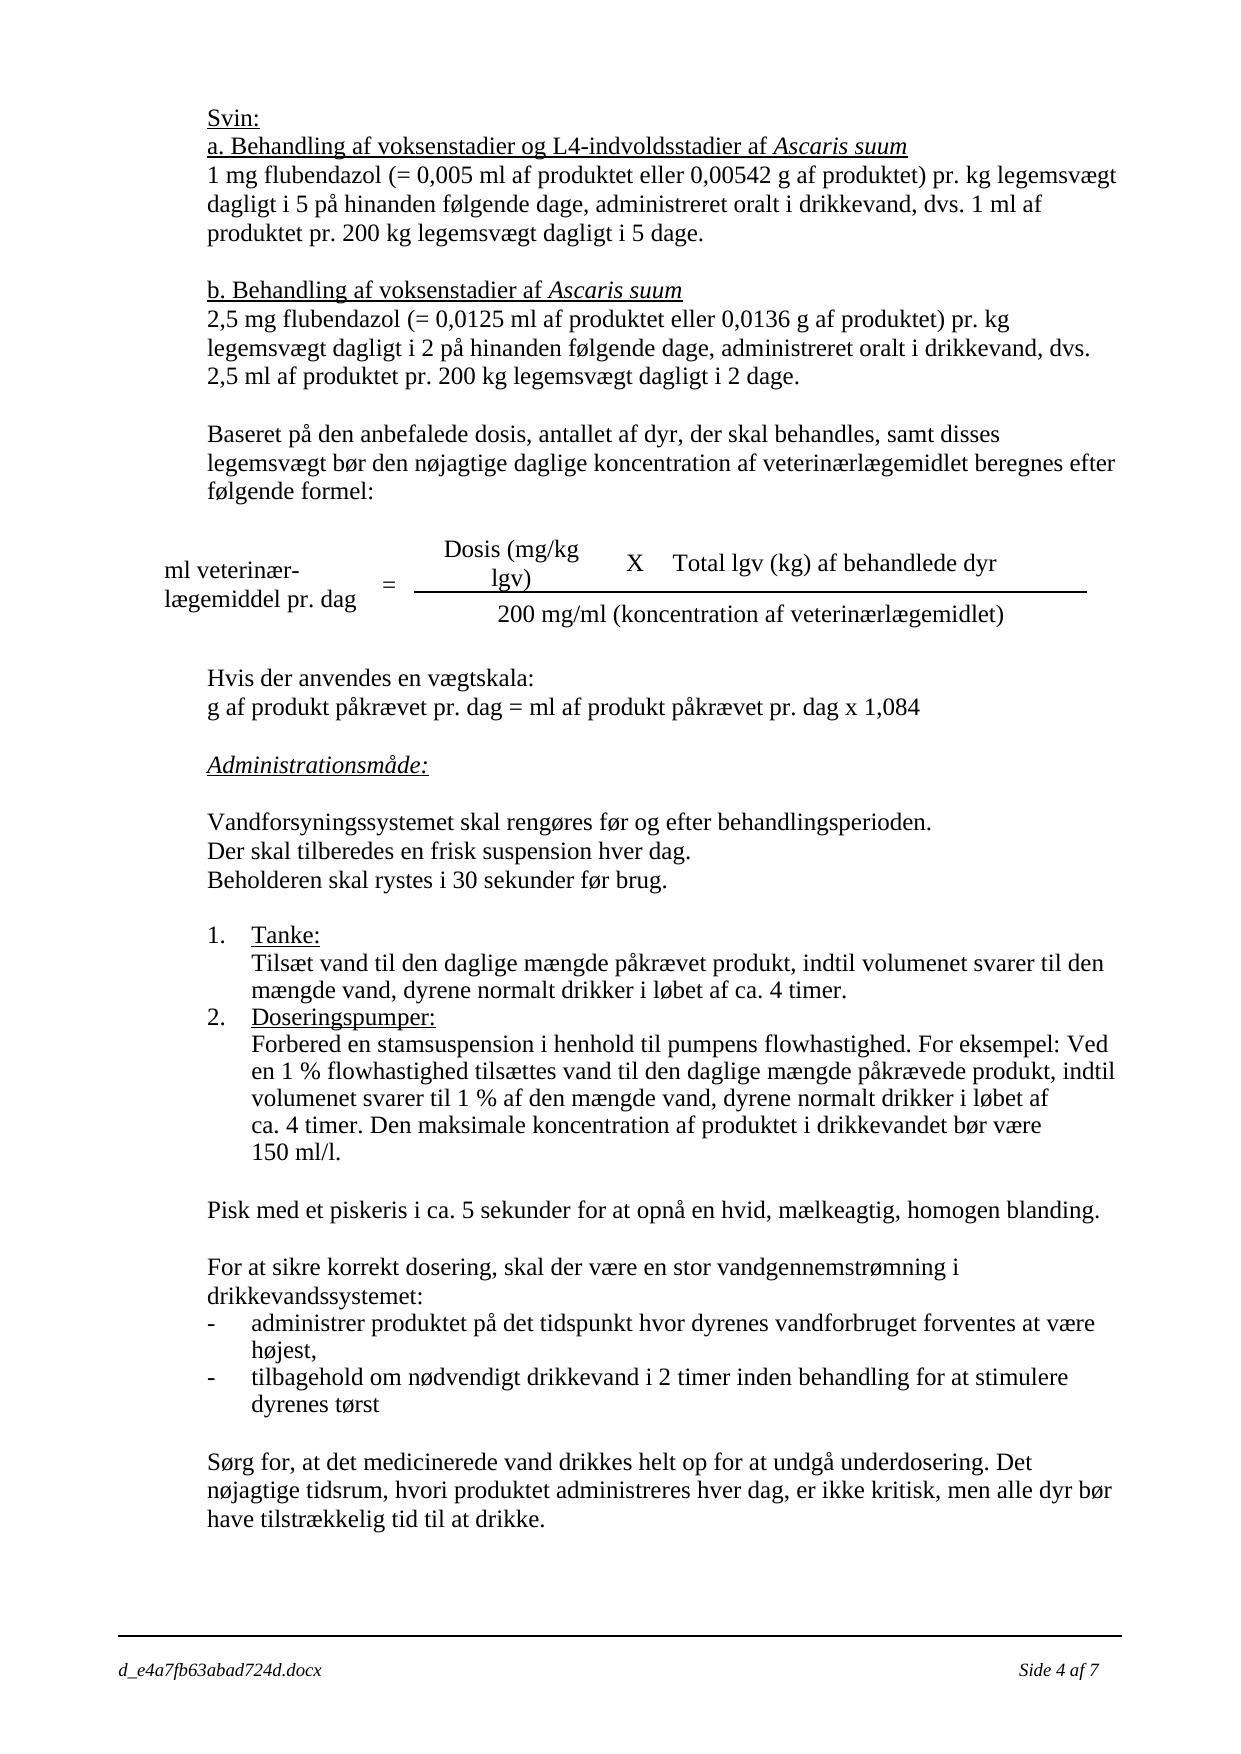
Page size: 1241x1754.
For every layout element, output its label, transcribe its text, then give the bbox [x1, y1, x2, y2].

text Sørg for, at det medicinerede vand drikkes helt op for at undgå underdosering. Det nøjagtige tidsrum, hvori produktet administreres hver dag, er ikke kritisk, men alle dyr bør have tilstrækkelig tid til at drikke. [207, 1447, 1122, 1533]
table_header X [608, 534, 661, 591]
text Beholderen skal rystes i 30 sekunder før brug. [207, 865, 1122, 893]
text b. Behandling af voksenstadier af Ascaris suum [207, 275, 1122, 304]
text a. Behandling af voksenstadier og L4-indvoldsstadier af Ascaris suum [207, 131, 1122, 160]
table_header = [371, 534, 414, 635]
list Tanke: [207, 922, 1122, 949]
text Baseret på den anbefalede dosis, antallet af dyr, der skal behandles, samt disses legemsvægt bør den nøjagtige daglige koncentration af veterinærlægemidlet beregnes efter følgende formel: [207, 419, 1122, 505]
text For at sikre korrekt dosering, skal der være en stor vandgennemstrømning i drikkevandssystemet: [207, 1252, 1122, 1310]
text Vandforsyningssystemet skal rengøres før og efter behandlingsperioden. [207, 807, 1122, 836]
text Administrationsmåde: [207, 750, 1122, 778]
list Forbered en stamsuspension i henhold til pumpens flowhastighed. For eksempel: Ved en 1 % flowhastighed tilsættes vand til den daglige mængde påkrævede produkt, indtil volumenet svarer til 1 % af den mængde vand, dyrene normalt drikker i løbet af ca. 4 timer. Den maksimale koncentration af produktet i drikkevandet bør være 150 ml/l. [251, 1031, 1122, 1166]
list tilbagehold om nødvendigt drikkevand i 2 timer inden behandling for at stimulere dyrenes tørst [207, 1364, 1122, 1418]
text g af produkt påkrævet pr. dag = ml af produkt påkrævet pr. dag x 1,084 [207, 692, 1122, 721]
text Hvis der anvendes en vægtskala: [207, 663, 1122, 692]
table_header ml veterinær-lægemiddel pr. dag [153, 534, 371, 635]
text 1 mg flubendazol (= 0,005 ml af produktet eller 0,00542 g af produktet) pr. kg legemsvægt dagligt i 5 på hinanden følgende dage, administreret oralt i drikkevand, dvs. 1 ml af produktet pr. 200 kg legemsvægt dagligt i 5 dage. [207, 160, 1122, 246]
text Der skal tilberedes en frisk suspension hver dag. [207, 836, 1122, 865]
table_header Total lgv (kg) af behandlede dyr [661, 534, 1087, 591]
list Doseringspumper: [207, 1003, 1122, 1031]
text Pisk med et piskeris i ca. 5 sekunder for at opnå en hvid, mælkeagtig, homogen blanding. [207, 1195, 1122, 1223]
table_header Dosis (mg/kg lgv) [414, 534, 608, 591]
list administrer produktet på det tidspunkt hvor dyrenes vandforbruget forventes at være højest, [207, 1310, 1122, 1364]
text 2,5 mg flubendazol (= 0,0125 ml af produktet eller 0,0136 g af produktet) pr. kg legemsvægt dagligt i 2 på hinanden følgende dage, administreret oralt i drikkevand, dvs. 2,5 ml af produktet pr. 200 kg legemsvægt dagligt i 2 dage. [207, 304, 1122, 390]
table_cell 200 mg/ml (koncentration af veterinærlægemidlet) [414, 593, 1087, 635]
list Tilsæt vand til den daglige mængde påkrævet produkt, indtil volumenet svarer til den mængde vand, dyrene normalt drikker i løbet af ca. 4 timer. [251, 949, 1122, 1003]
text Svin: [207, 103, 1122, 131]
